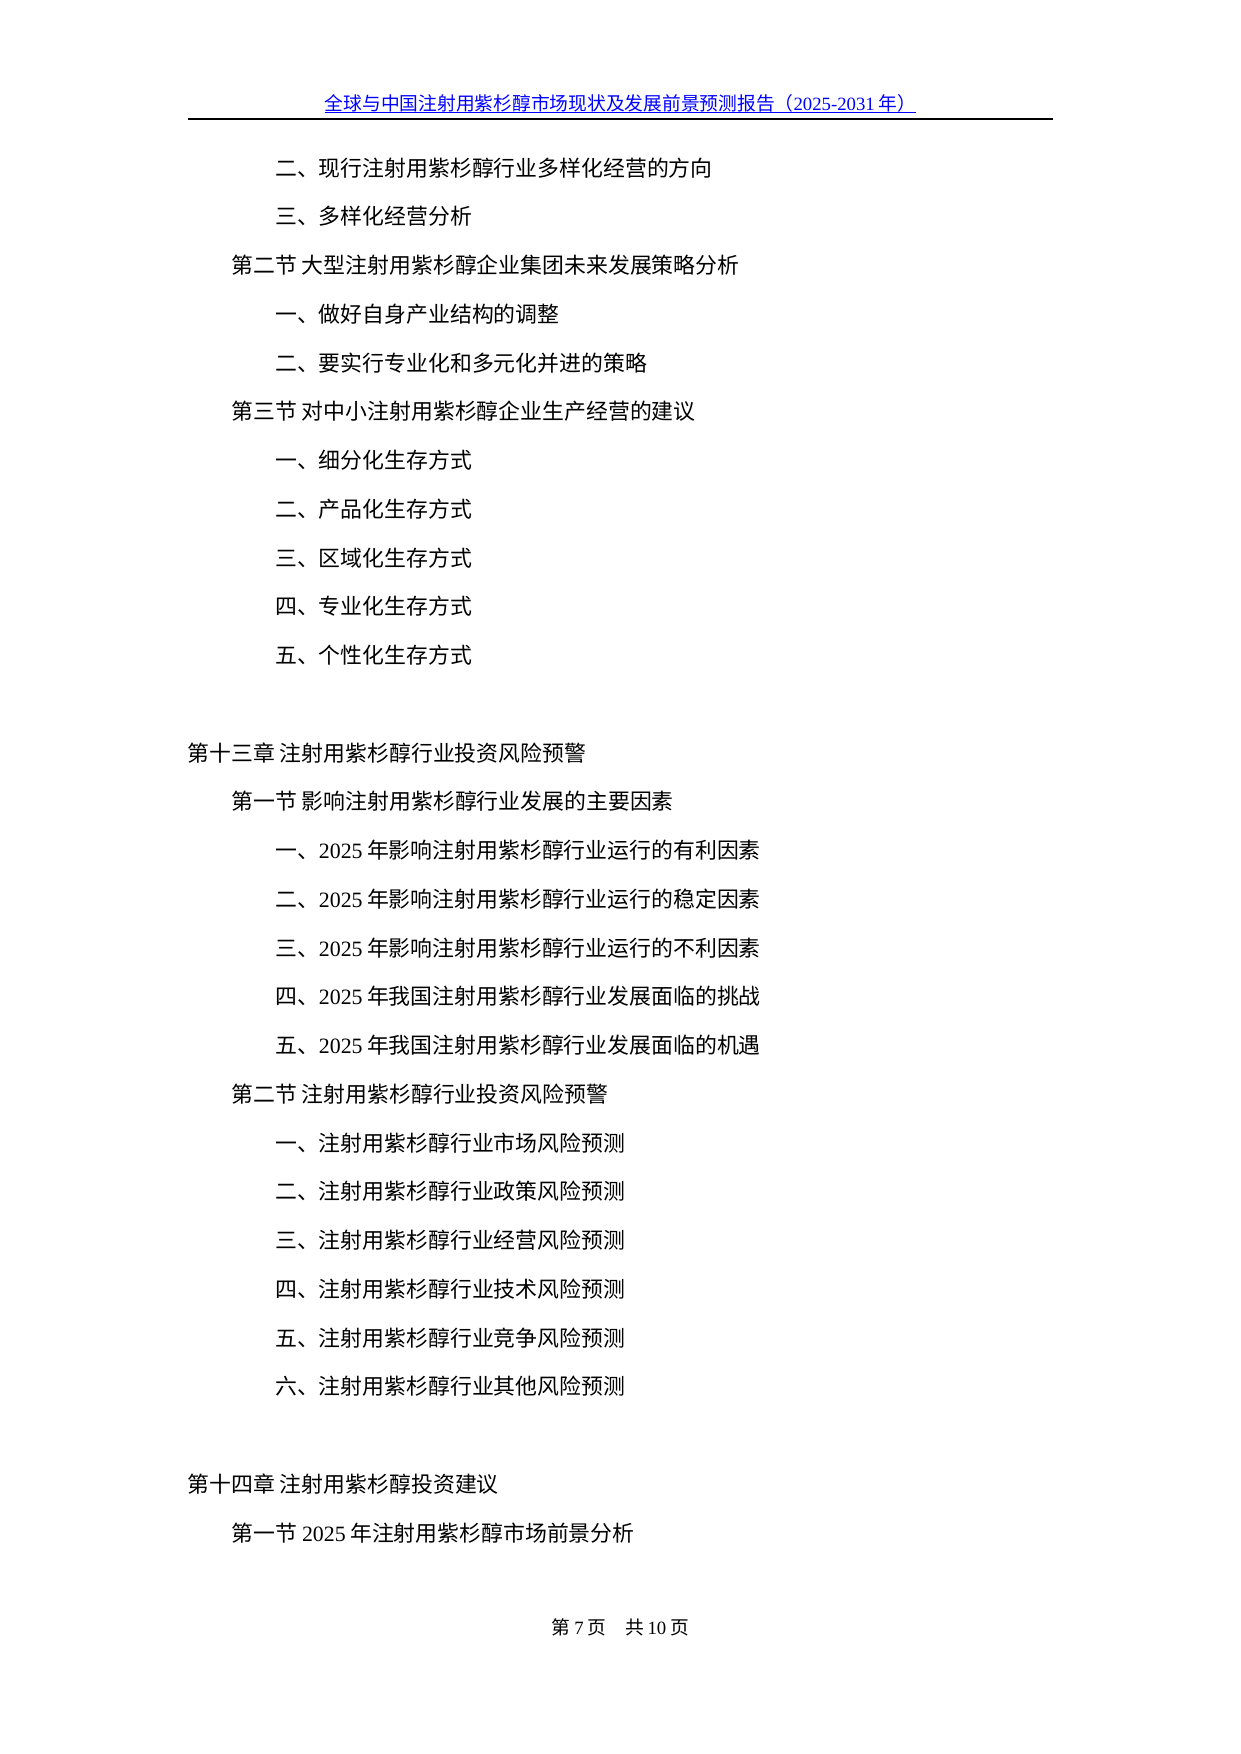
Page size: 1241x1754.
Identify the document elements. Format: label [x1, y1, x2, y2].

text [187, 150, 1053, 1548]
